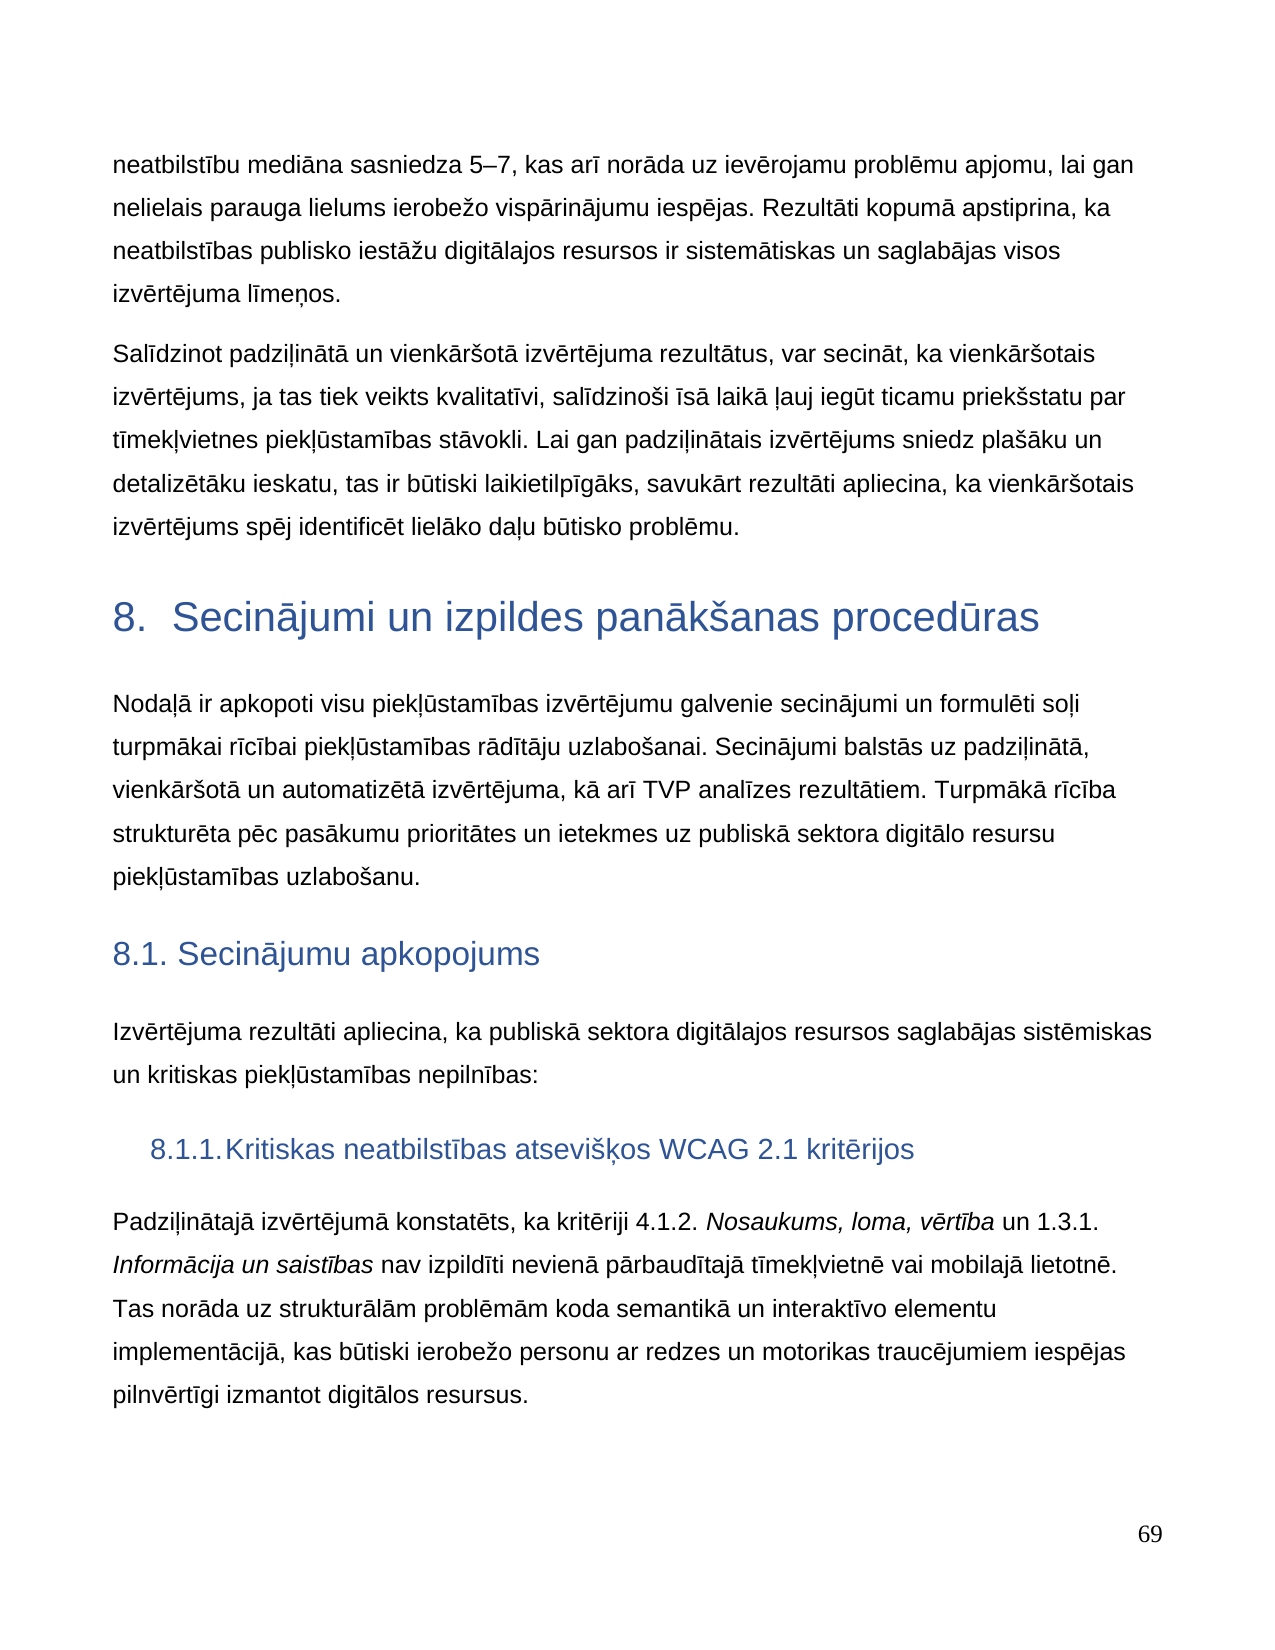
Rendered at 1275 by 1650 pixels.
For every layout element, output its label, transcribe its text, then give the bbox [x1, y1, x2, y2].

text Salīdzinot padziļinātā un vienkāršotā izvērtējuma rezultātus, var secināt, ka vienkāršotais izvērtējums, ja tas tiek veikts kvalitatīvi, salīdzinoši īsā laikā ļauj iegūt ticamu priekšstatu par tīmekļvietnes piekļūstamības stāvokli. Lai gan padziļinātais izvērtējums sniedz plašāku un detalizētāku ieskatu, tas ir būtiski laikietilpīgāks, savukārt rezultāti apliecina, ka vienkāršotais izvērtējums spēj identificēt lielāko daļu būtisko problēmu. [112, 339, 1162, 540]
subtitle Kritiskas neatbilstības atsevišķos WCAG 2.1 kritērijos [150, 1132, 1162, 1166]
text Nodaļā ir apkopoti visu piekļūstamības izvērtējumu galvenie secinājumi un formulēti soļi turpmākai rīcībai piekļūstamības rādītāju uzlabošanai. Secinājumi balstās uz padziļinātā, vienkāršotā un automatizētā izvērtējuma, kā arī TVP analīzes rezultātiem. Turpmākā rīcība strukturēta pēc pasākumu prioritātes un ietekmes uz publiskā sektora digitālo resursu piekļūstamības uzlabošanu. [112, 689, 1162, 890]
subtitle 8.1. Secinājumu apkopojums [112, 934, 1162, 972]
text Padziļinātajā izvērtējumā konstatēts, ka kritēriji 4.1.2. Nosaukums, loma, vērtība un 1.3.1. Informācija un saistības nav izpildīti nevienā pārbaudītajā tīmekļvietnē vai mobilajā lietotnē. Tas norāda uz strukturālām problēmām koda semantikā un interaktīvo elementu implementācijā, kas būtiski ierobežo personu ar redzes un motorikas traucējumiem iespējas pilnvērtīgi izmantot digitālos resursus. [112, 1207, 1162, 1408]
text Izvērtējuma rezultāti apliecina, ka publiskā sektora digitālajos resursos saglabājas sistēmiskas un kritiskas piekļūstamības nepilnības: [112, 1017, 1162, 1088]
subtitle Secinājumi un izpildes panākšanas procedūras [112, 592, 1162, 640]
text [112, 150, 1162, 308]
